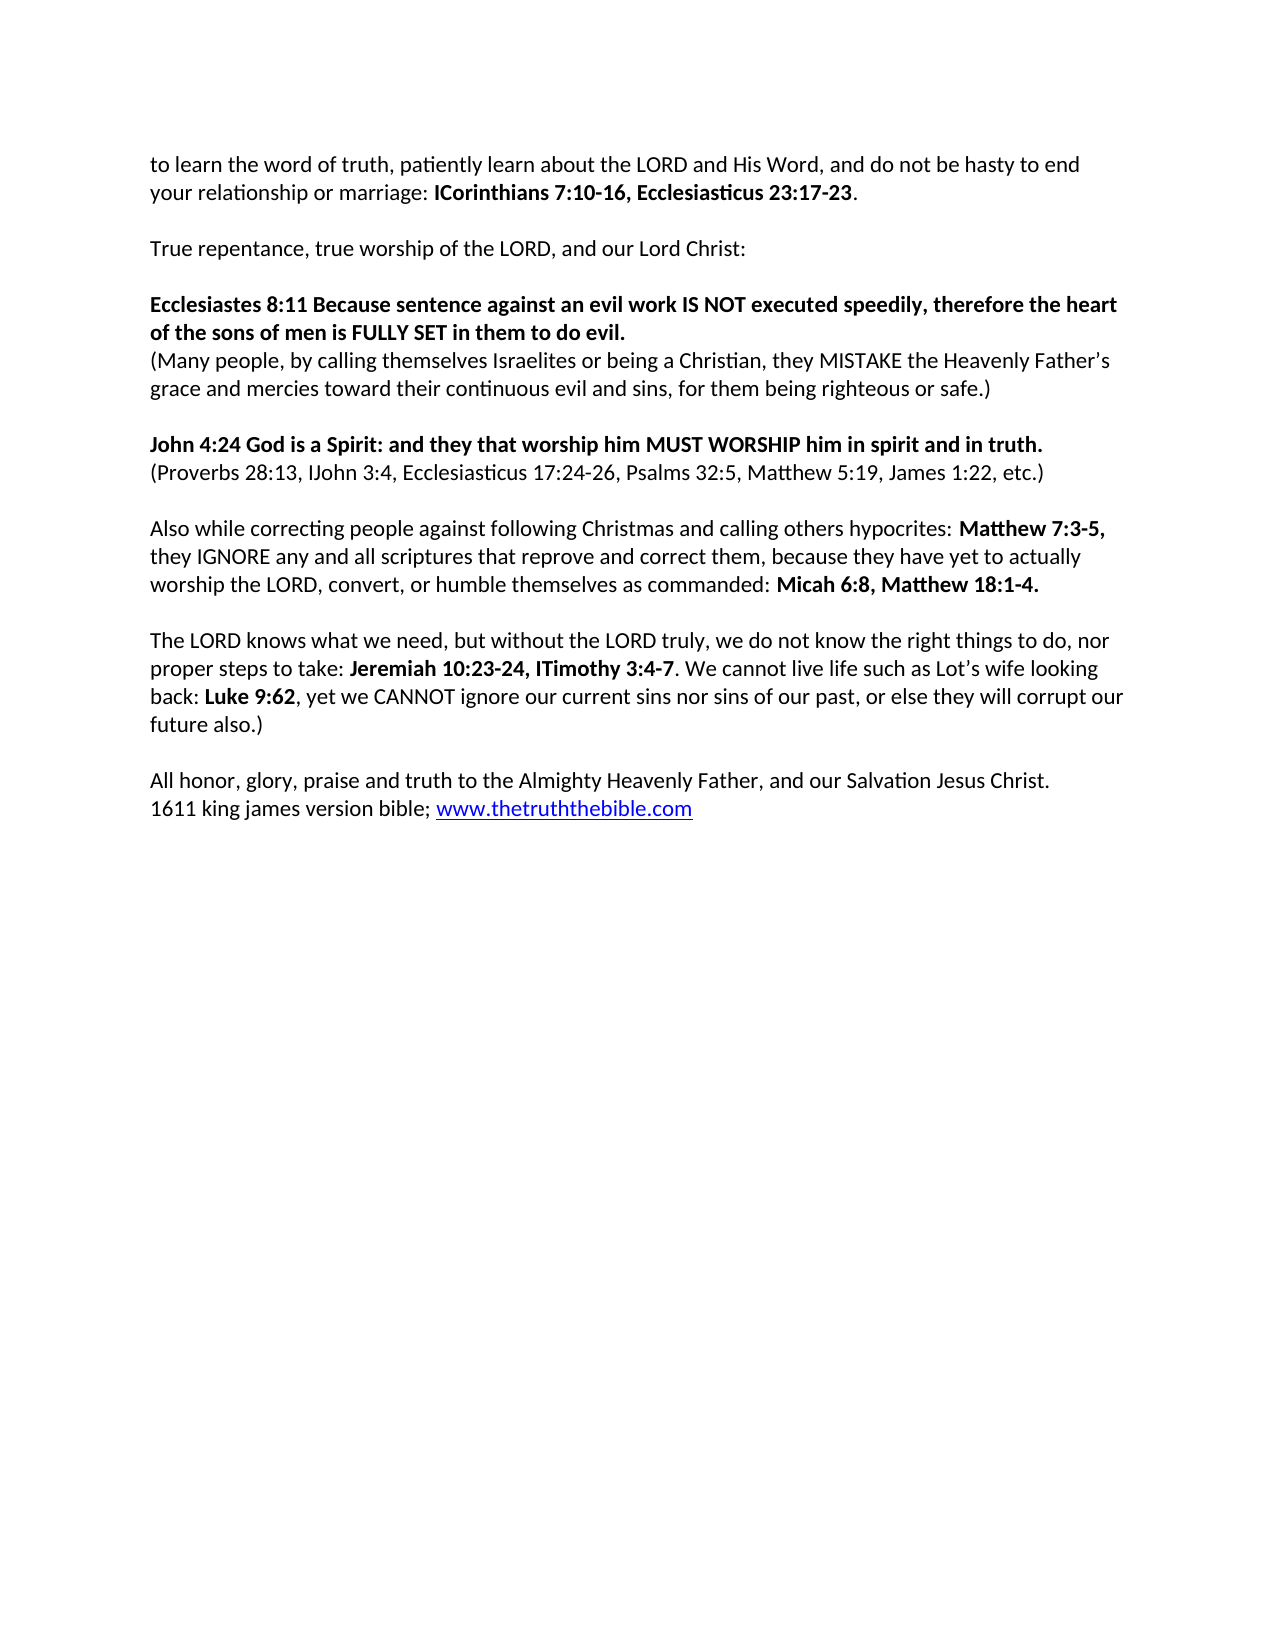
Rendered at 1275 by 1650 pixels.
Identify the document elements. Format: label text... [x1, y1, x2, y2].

text All honor, glory, praise and truth to the Almighty Heavenly Father, and our Salvation Jesus Christ. [150, 766, 1125, 794]
text Also while correcting people against following Christmas and calling others hypocrites: Matthew 7:3-5, they IGNORE any and all scriptures that reprove and correct them, because they have yet to actually worship the LORD, convert, or humble themselves as commanded: Micah 6:8, Matthew 18:1-4. [150, 514, 1125, 598]
text John 4:24 God is a Spirit: and they that worship him MUST WORSHIP him in spirit and in truth. [150, 430, 1125, 458]
text The LORD knows what we need, but without the LORD truly, we do not know the right things to do, nor proper steps to take: Jeremiah 10:23-24, ITimothy 3:4-7. We cannot live life such as Lot’s wife looking back: Luke 9:62, yet we CANNOT ignore our current sins nor sins of our past, or else they will corrupt our future also.) [150, 626, 1125, 738]
text (Many people, by calling themselves Israelites or being a Christian, they MISTAKE the Heavenly Father’s grace and mercies toward their continuous evil and sins, for them being righteous or safe.) [150, 346, 1125, 402]
text (Proverbs 28:13, IJohn 3:4, Ecclesiasticus 17:24-26, Psalms 32:5, Matthew 5:19, James 1:22, etc.) [150, 458, 1125, 486]
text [150, 150, 1125, 206]
text Ecclesiastes 8:11 Because sentence against an evil work IS NOT executed speedily, therefore the heart of the sons of men is FULLY SET in them to do evil. [150, 290, 1125, 346]
text 1611 king james version bible; www.thetruththebible.com [150, 794, 1125, 822]
text True repentance, true worship of the LORD, and our Lord Christ: [150, 234, 1125, 262]
